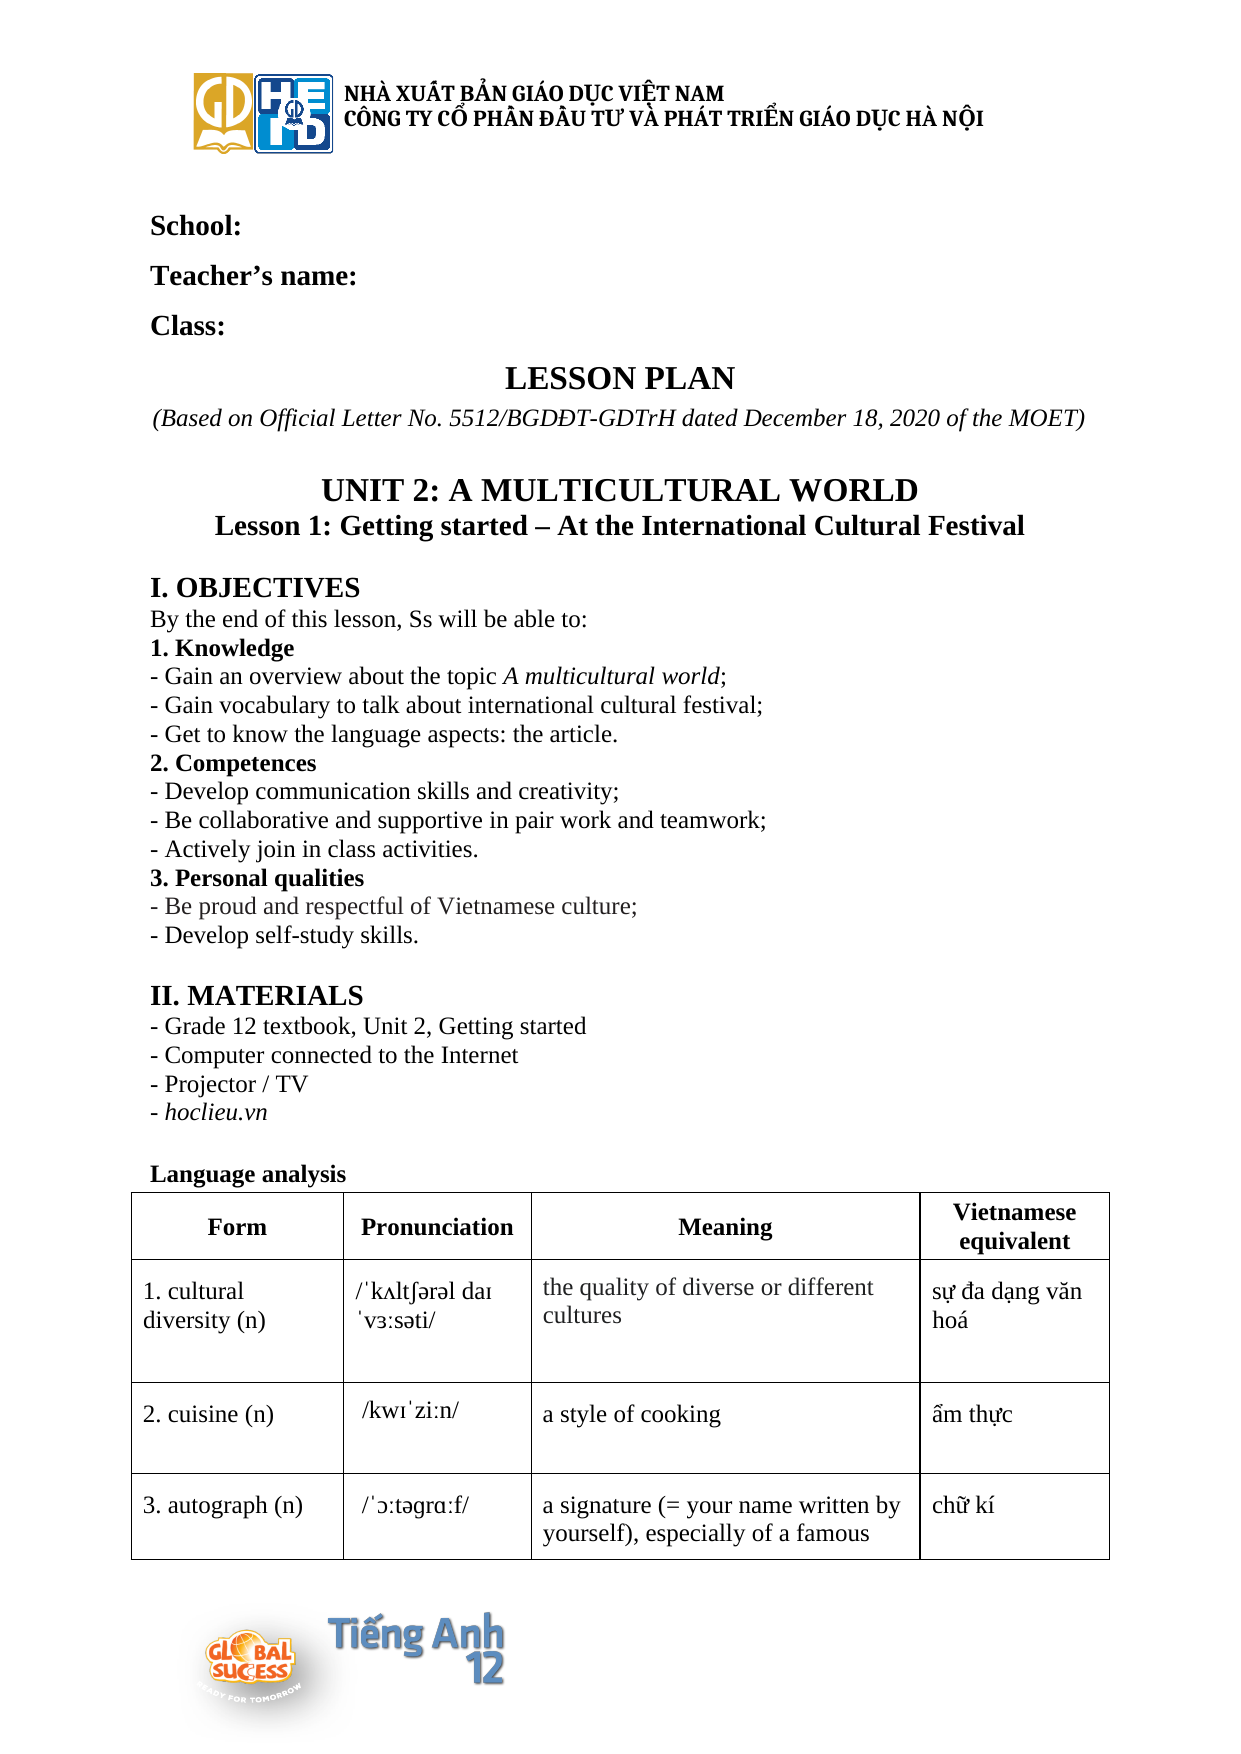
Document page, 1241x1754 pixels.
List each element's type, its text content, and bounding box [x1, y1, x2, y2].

picture [193, 73, 334, 154]
text - Gain an overview about the topic A multicultural world; [150, 661, 1090, 690]
text By the end of this lesson, Ss will be able to: [150, 604, 1090, 633]
table_header Pronunciation [344, 1193, 531, 1259]
text - Grade 12 textbook, Unit 2, Getting started [150, 1011, 1090, 1040]
table_cell a style of cooking [532, 1383, 919, 1473]
text - Get to know the language aspects: the article. [150, 719, 1090, 748]
table_header Meaning [532, 1193, 919, 1259]
text Teacher’s name: [150, 258, 1090, 292]
text (Based on Official Letter No. 5512/BGDĐT-GDTrH dated December 18, 2020 of the MOET) [150, 403, 1090, 431]
text 3. Personal qualities [150, 863, 1090, 891]
table_cell chữ kí [921, 1474, 1109, 1559]
text - Gain vocabulary to talk about international cultural festival; [150, 690, 1090, 719]
text 1. Knowledge [150, 633, 1090, 661]
table_cell 2. cuisine (n) [132, 1383, 343, 1473]
table_cell 1. cultural diversity (n) [132, 1260, 343, 1382]
table_cell /ˈɔːtəɡrɑːf/ [344, 1474, 531, 1559]
table_cell the quality of diverse or different cultures [532, 1260, 919, 1382]
text I. OBJECTIVES [150, 570, 1090, 604]
text - Develop self-study skills. [150, 920, 1090, 949]
table_cell /kwɪˈziːn/ [344, 1383, 531, 1473]
table_cell 3. autograph (n) [132, 1474, 343, 1559]
text - Be proud and respectful of Vietnamese culture; [150, 891, 1090, 920]
text II. MATERIALS [150, 978, 1090, 1011]
text UNIT 2: A MULTICULTURAL WORLD [150, 470, 1090, 508]
text Class: [150, 308, 1090, 342]
text 2. Competences [150, 748, 1090, 776]
table_header Form [132, 1193, 343, 1259]
table_header Vietnamese equivalent [921, 1193, 1109, 1259]
picture [198, 1628, 299, 1688]
table_cell /ˈkʌltʃərəl daɪˈvɜːsəti/ [344, 1260, 531, 1382]
text - Actively join in class activities. [150, 834, 1090, 863]
picture [312, 1595, 515, 1699]
table_cell a signature (= your name written by yourself), especially of a famous person [532, 1474, 919, 1559]
text - Computer connected to the Internet [150, 1040, 1090, 1069]
text - Be collaborative and supportive in pair work and teamwork; [150, 805, 1090, 834]
text Lesson 1: Getting started – At the International Cultural Festival [150, 508, 1090, 542]
table_cell ẩm thực [921, 1383, 1109, 1473]
text - Projector / TV [150, 1069, 1090, 1097]
text - hoclieu.vn [150, 1097, 1090, 1126]
table_cell sự đa dạng văn hoá [921, 1260, 1109, 1382]
text LESSON PLAN [150, 359, 1090, 397]
text School: [150, 208, 1090, 241]
text Language analysis [150, 1159, 1090, 1188]
text - Develop communication skills and creativity; [150, 776, 1090, 805]
